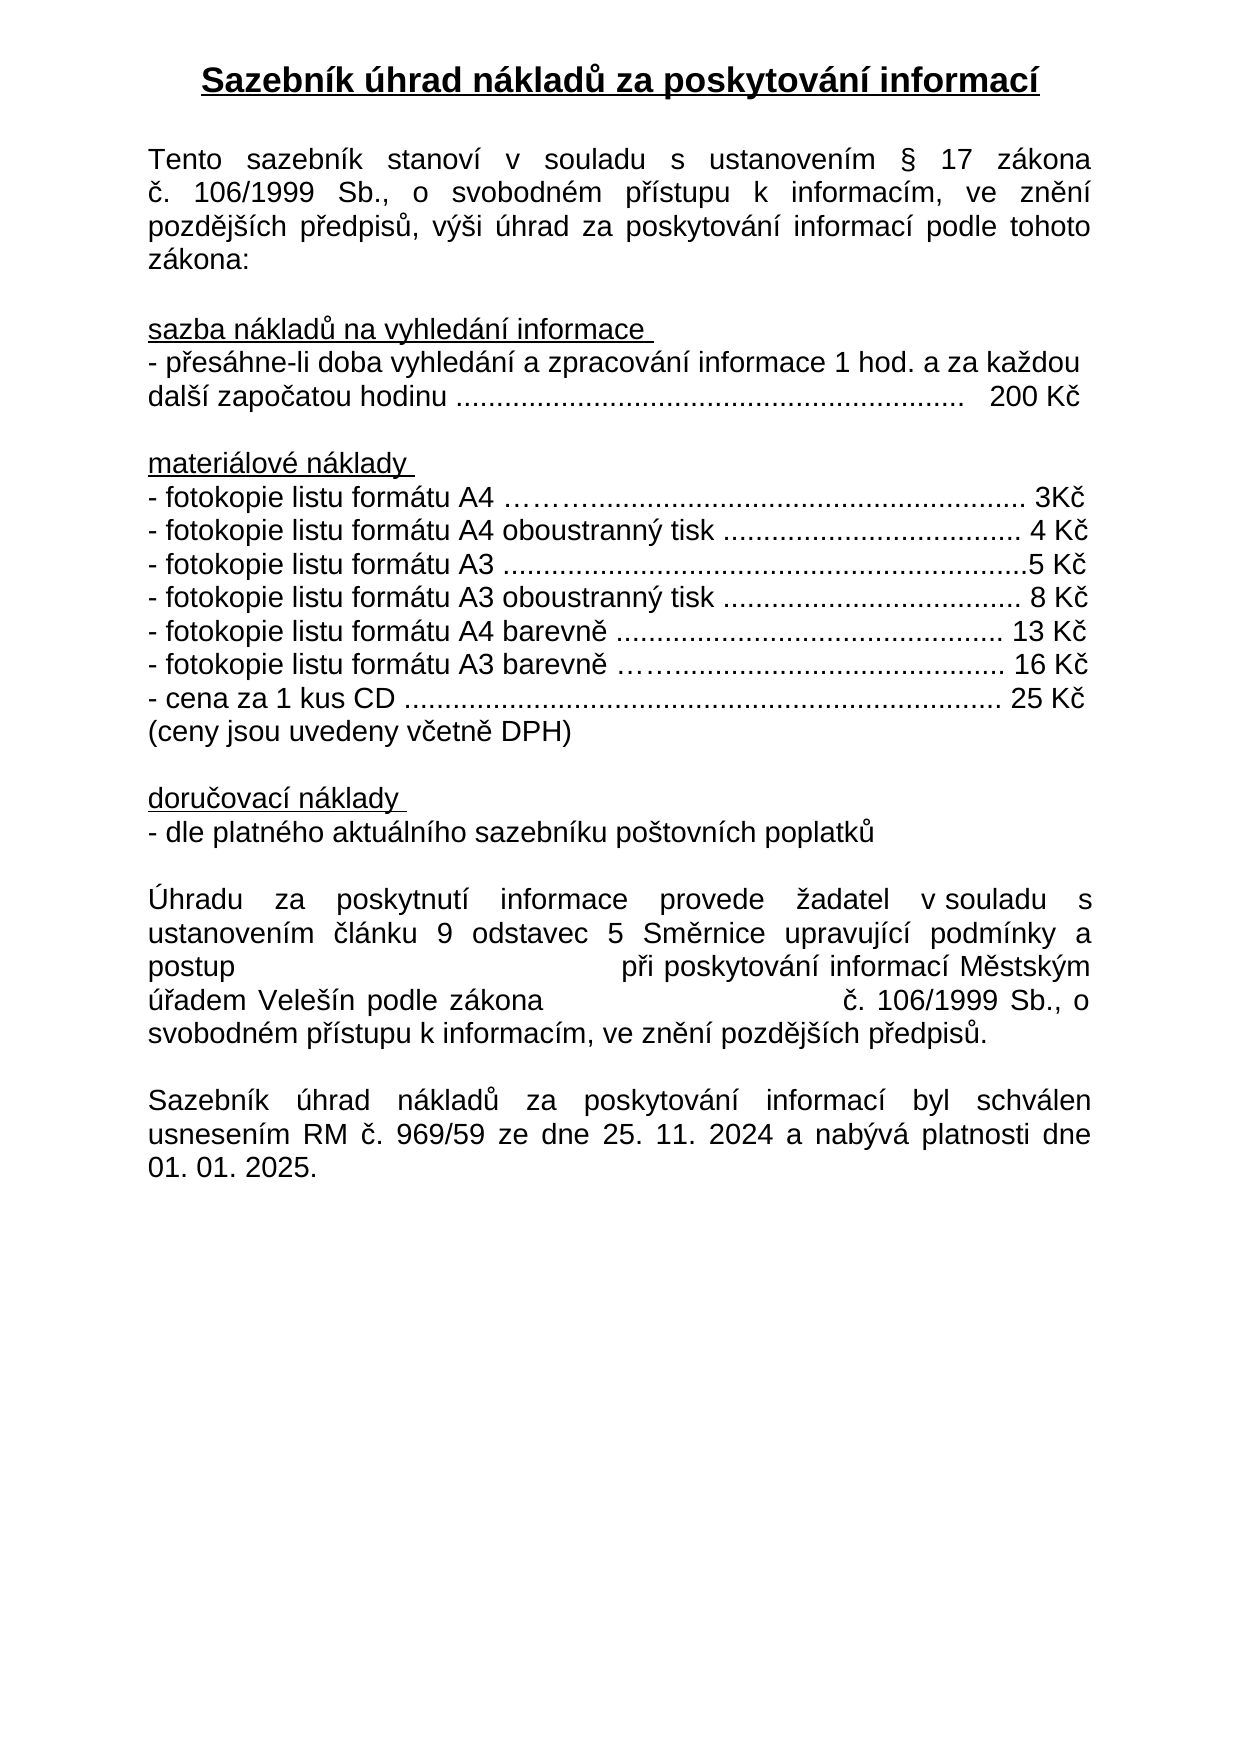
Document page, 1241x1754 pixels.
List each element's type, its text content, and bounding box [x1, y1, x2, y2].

text Tento sazebník stanoví v souladu s ustanovením § 17 zákona č. 106/1999 Sb., o svobodném přístupu k informacím, ve znění pozdějších předpisů, výši úhrad za poskytování informací podle tohoto zákona: [148, 142, 1093, 276]
text - fotokopie listu formátu A4 barevně ................................................ 13 Kč [148, 614, 1093, 647]
text sazba nákladů na vyhledání informace [148, 312, 1093, 345]
text (ceny jsou uvedeny včetně DPH) [148, 714, 1093, 748]
text - fotokopie listu formátu A3 oboustranný tisk ..................................... 8 Kč [148, 580, 1093, 614]
text - fotokopie listu formátu A3 barevně ……......................................... 16 Kč [148, 647, 1093, 681]
text - přesáhne-li doba vyhledání a zpracování informace 1 hod. a za každou další započatou hodinu ............................................................... 200 Kč [148, 345, 1093, 412]
text - fotokopie listu formátu A4 oboustranný tisk ..................................... 4 Kč [148, 513, 1093, 547]
text doručovací náklady [148, 781, 1093, 815]
text - fotokopie listu formátu A3 .................................................................5 Kč [148, 547, 1093, 580]
text - dle platného aktuálního sazebníku poštovních poplatků [148, 815, 1093, 848]
text materiálové náklady [148, 446, 1093, 479]
text Sazebník úhrad nákladů za poskytování informací [148, 59, 1093, 100]
text - fotokopie listu formátu A4 ………...................................................... 3Kč [148, 479, 1093, 513]
text Sazebník úhrad nákladů za poskytování informací byl schválen usnesením RM č. 969/59 ze dne 25. 11. 2024 a nabývá platnosti dne 01. 01. 2025. [148, 1083, 1093, 1184]
text - cena za 1 kus CD .......................................................................... 25 Kč [148, 681, 1093, 714]
text Úhradu za poskytnutí informace provede žadatel v souladu s ustanovením článku 9 odstavec 5 Směrnice upravující podmínky a postup při poskytování informací Městským úřadem Velešín podle zákona č. 106/1999 Sb., o svobodném přístupu k informacím, ve znění pozdějších předpisů. [148, 882, 1093, 1050]
